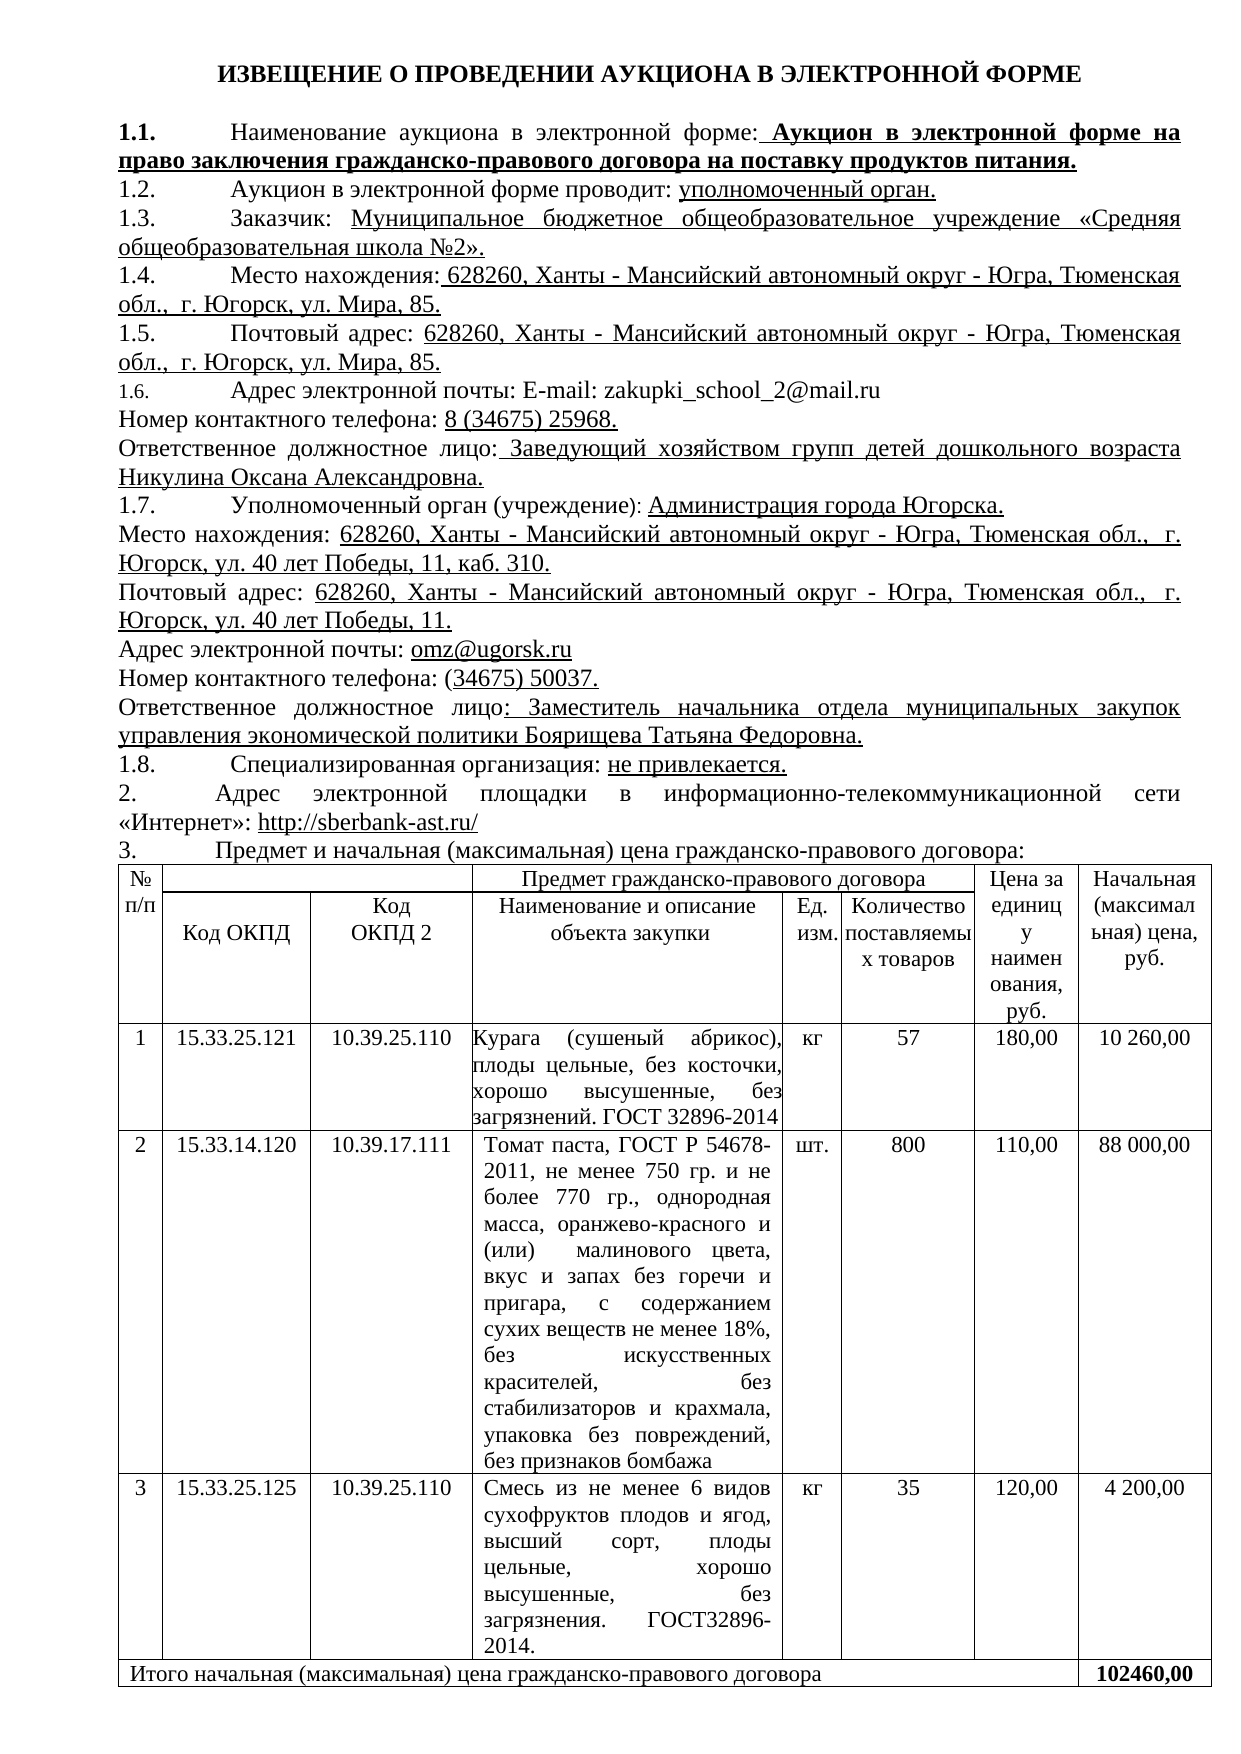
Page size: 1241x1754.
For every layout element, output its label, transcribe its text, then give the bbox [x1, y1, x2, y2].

text Адрес электронной почты: omz@ugorsk.ru [118, 634, 1181, 663]
list Почтовый адрес: 628260, Ханты - Мансийский автономный округ - Югра, Тюменская обл., г. Югорск, ул. Мира, 85. [118, 318, 1181, 375]
table_cell 110,00 [975, 1131, 1078, 1473]
table_cell 10 260,00 [1079, 1024, 1211, 1130]
table_header № п/п [119, 865, 162, 1023]
list Предмет и начальная (максимальная) цена гражданско-правового договора: [118, 835, 1181, 864]
text Номер контактного телефона: (34675) 50037. [118, 663, 1181, 692]
table_cell 15.33.14.120 [163, 1131, 310, 1473]
table_cell 15.33.25.121 [163, 1024, 310, 1130]
table_cell 800 [842, 1131, 974, 1473]
list Адрес электронной почты: E-mail: zakupki_school_2@mail.ru [118, 375, 1181, 404]
table_header Начальная (максимальная) цена, руб. [1079, 865, 1211, 1023]
text Ответственное должностное лицо: Заместитель начальника отдела муниципальных закупок управления экономической политики Боярищева Татьяна Федоровна. [118, 692, 1181, 749]
table_cell 10.39.25.110 [311, 1474, 472, 1659]
table_cell 15.33.25.125 [163, 1474, 310, 1659]
table_cell 10.39.25.110 [311, 1024, 472, 1130]
table_cell Итого начальная (максимальная) цена гражданско-правового договора [119, 1660, 1078, 1686]
table_cell Смесь из не менее 6 видов сухофруктов плодов и ягод, высший сорт, плоды цельные, хорошо высушенные, без загрязнения. ГОСТ32896-2014. [473, 1474, 782, 1659]
text Место нахождения: 628260, Ханты - Мансийский автономный округ - Югра, Тюменская обл., г. Югорск, ул. 40 лет Победы, 11, каб. 310. [118, 519, 1181, 577]
list Наименование аукциона в электронной форме: Аукцион в электронной форме на право заключения гражданско-правового договора на поставку продуктов питания. [118, 117, 1181, 174]
table_cell 1 [119, 1024, 162, 1130]
text Номер контактного телефона: 8 (34675) 25968. [118, 404, 1181, 433]
table_cell Код ОКПД [163, 893, 310, 1023]
table_cell 2 [119, 1131, 162, 1473]
list Аукцион в электронной форме проводит: уполномоченный орган. [118, 174, 1181, 203]
table_cell 4 200,00 [1079, 1474, 1211, 1659]
list Уполномоченный орган (учреждение): Администрация города Югорска. [118, 490, 1181, 519]
table_cell 88 000,00 [1079, 1131, 1211, 1473]
table_cell кг [783, 1474, 841, 1659]
table_cell Код ОКПД 2 [311, 893, 472, 1023]
table_cell 120,00 [975, 1474, 1078, 1659]
text ИЗВЕЩЕНИЕ О ПРОВЕДЕНИИ АУКЦИОНА В ЭЛЕКТРОННОЙ ФОРМЕ [118, 59, 1181, 88]
list Место нахождения: 628260, Ханты - Мансийский автономный округ - Югра, Тюменская обл., г. Югорск, ул. Мира, 85. [118, 260, 1181, 318]
table_cell Томат паста, ГОСТ Р 54678-2011, не менее 750 гр. и не более 770 гр., однородная масса, оранжево-красного и (или) малинового цвета, вкус и запах без горечи и пригара, с содержанием сухих веществ не менее 18%, без искусственных красителей, без стабилизаторов и крахмала, упаковка без повреждений, без признаков бомбажа [473, 1131, 782, 1473]
table_cell шт. [783, 1131, 841, 1473]
table_cell 10.39.17.111 [311, 1131, 472, 1473]
text Ответственное должностное лицо: Заведующий хозяйством групп детей дошкольного возраста Никулина Оксана Александровна. [118, 433, 1181, 490]
table_cell Наименование и описание объекта закупки [473, 893, 782, 1023]
table_cell Количество поставляемых товаров [842, 893, 974, 1023]
table_cell 35 [842, 1474, 974, 1659]
table_header Цена за единицу наименования, руб. [975, 865, 1078, 1023]
table_header Предмет гражданско-правового договора [473, 865, 974, 891]
table_cell 57 [842, 1024, 974, 1130]
text Почтовый адрес: 628260, Ханты - Мансийский автономный округ - Югра, Тюменская обл., г. Югорск, ул. 40 лет Победы, 11. [118, 577, 1181, 634]
list Адрес электронной площадки в информационно-телекоммуникационной сети «Интернет»: http://sberbank-ast.ru/ [118, 778, 1181, 835]
table_cell Курага (сушеный абрикос), плоды цельные, без косточки, хорошо высушенные, без загрязнений. ГОСТ 32896-2014 [473, 1024, 782, 1130]
list Заказчик: Муниципальное бюджетное общеобразовательное учреждение «Средняя общеобразовательная школа №2». [118, 203, 1181, 260]
list Специализированная организация: не привлекается. [118, 749, 1181, 778]
table_cell 3 [119, 1474, 162, 1659]
table_cell 180,00 [975, 1024, 1078, 1130]
table_cell 102460,00 [1079, 1660, 1211, 1686]
table_cell Ед. изм. [783, 893, 841, 1023]
table_header [163, 865, 472, 891]
table_cell кг [783, 1024, 841, 1130]
